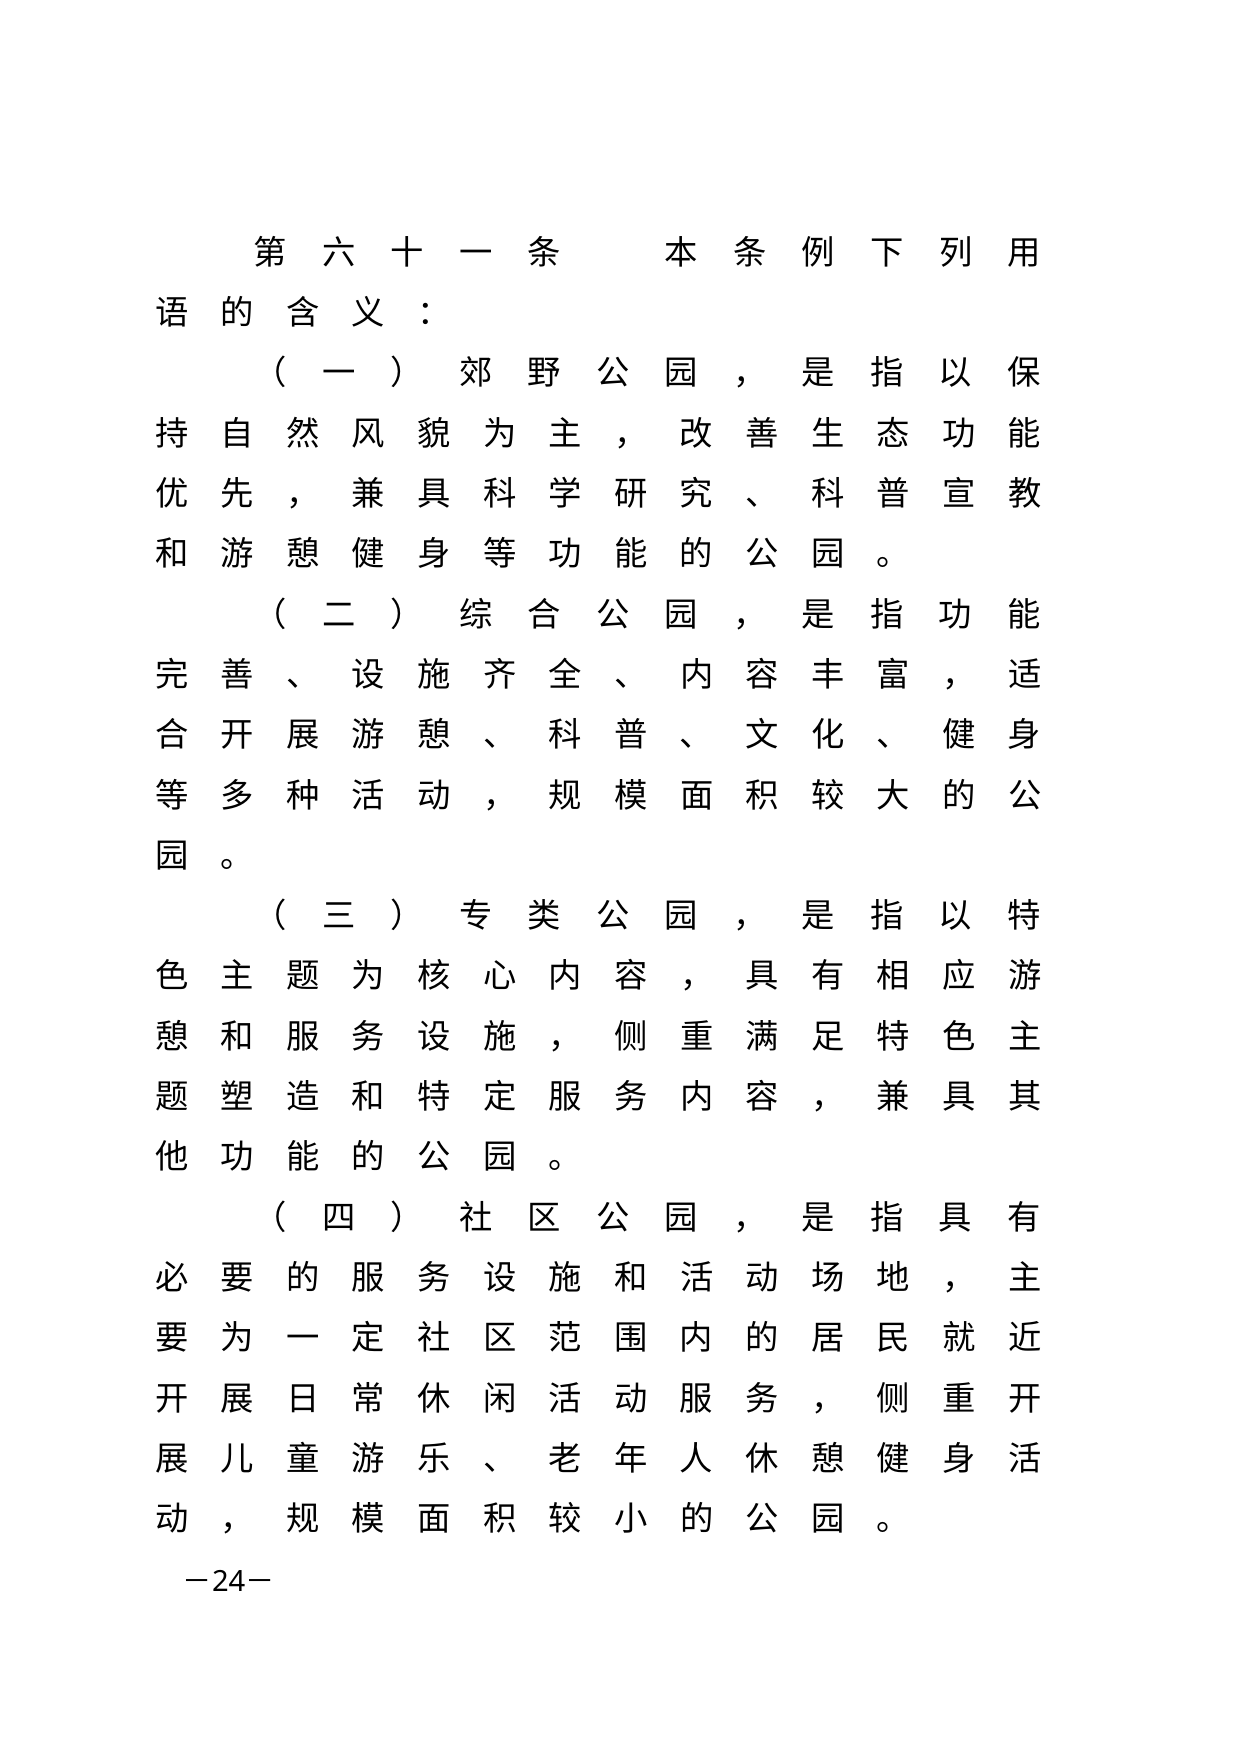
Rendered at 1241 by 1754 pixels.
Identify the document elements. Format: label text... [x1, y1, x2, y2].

text （二）综合公园，是指功能完善、设施齐全、内容丰富，适合开展游憩、科普、文化、健身等多种活动，规模面积较大的公园。 [155, 581, 1073, 883]
text （三）专类公园，是指以特色主题为核心内容，具有相应游憩和服务设施，侧重满足特色主题塑造和特定服务内容，兼具其他功能的公园。 [155, 883, 1073, 1184]
text 第六十一条 本条例下列用语的含义： [155, 219, 1073, 340]
text （一）郊野公园，是指以保持自然风貌为主，改善生态功能优先，兼具科学研究、科普宣教和游憩健身等功能的公园。 [155, 340, 1073, 581]
text （四）社区公园，是指具有必要的服务设施和活动场地，主要为一定社区范围内的居民就近开展日常休闲活动服务，侧重开展儿童游乐、老年人休憩健身活动，规模面积较小的公园。 [155, 1184, 1073, 1546]
